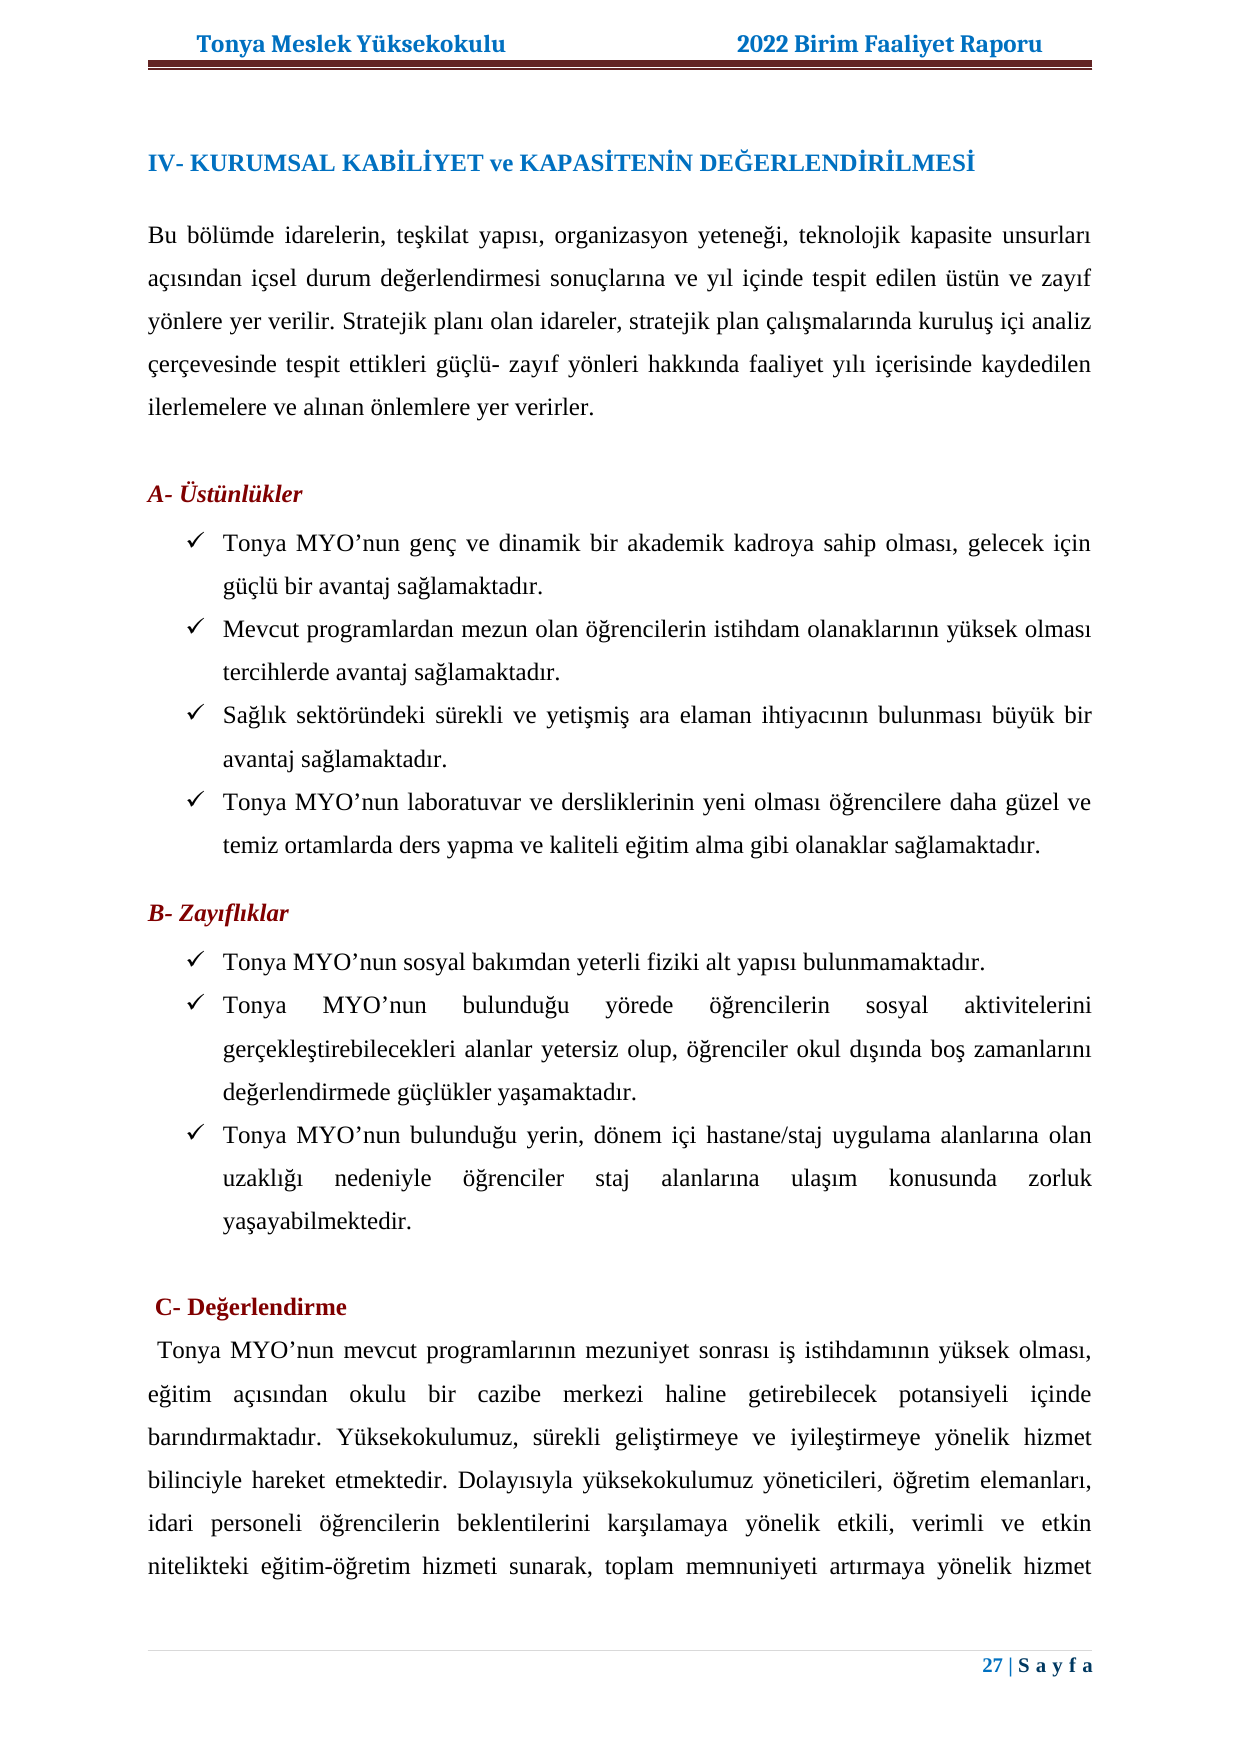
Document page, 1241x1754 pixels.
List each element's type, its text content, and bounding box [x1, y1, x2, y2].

subtitle IV- KURUMSAL KABİLİYET ve KAPASİTENİN DEĞERLENDİRİLMESİ [148, 148, 1092, 176]
subtitle B- Zayıflıklar [148, 898, 1092, 927]
list Mevcut programlardan mezun olan öğrencilerin istihdam olanaklarının yüksek olması tercihlerde avantaj sağlamaktadır. [185, 614, 1092, 686]
list Sağlık sektöründeki sürekli ve yetişmiş ara elaman ihtiyacının bulunması büyük bir avantaj sağlamaktadır. [185, 701, 1092, 772]
text C- Değerlendirme [154, 1292, 1092, 1321]
list Tonya MYO’nun bulunduğu yörede öğrencilerin sosyal aktivitelerini gerçekleştirebilecekleri alanlar yetersiz olup, öğrenciler okul dışında boş zamanlarını değerlendirmede güçlükler yaşamaktadır. [185, 991, 1092, 1106]
subtitle A- Üstünlükler [148, 479, 1092, 507]
list Tonya MYO’nun genç ve dinamik bir akademik kadroya sahip olması, gelecek için güçlü bir avantaj sağlamaktadır. [185, 528, 1092, 600]
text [148, 1336, 1092, 1580]
list Tonya MYO’nun bulunduğu yerin, dönem içi hastane/staj uygulama alanlarına olan uzaklığı nedeniyle öğrenciler staj alanlarına ulaşım konusunda zorluk yaşayabilmektedir. [185, 1120, 1092, 1235]
list Tonya MYO’nun sosyal bakımdan yeterli fiziki alt yapısı bulunmamaktadır. [185, 947, 1092, 976]
list Tonya MYO’nun laboratuvar ve dersliklerinin yeni olması öğrencilere daha güzel ve temiz ortamlarda ders yapma ve kaliteli eğitim alma gibi olanaklar sağlamaktadır. [185, 787, 1092, 859]
text Bu bölümde idarelerin, teşkilat yapısı, organizasyon yeteneği, teknolojik kapasite unsurları açısından içsel durum değerlendirmesi sonuçlarına ve yıl içinde tespit edilen üstün ve zayıf yönlere yer verilir. Stratejik planı olan idareler, stratejik plan çalışmalarında kuruluş içi analiz çerçevesinde tespit ettikleri güçlü- zayıf yönleri hakkında faaliyet yılı içerisinde kaydedilen ilerlemelere ve alınan önlemlere yer verirler. [148, 220, 1092, 421]
